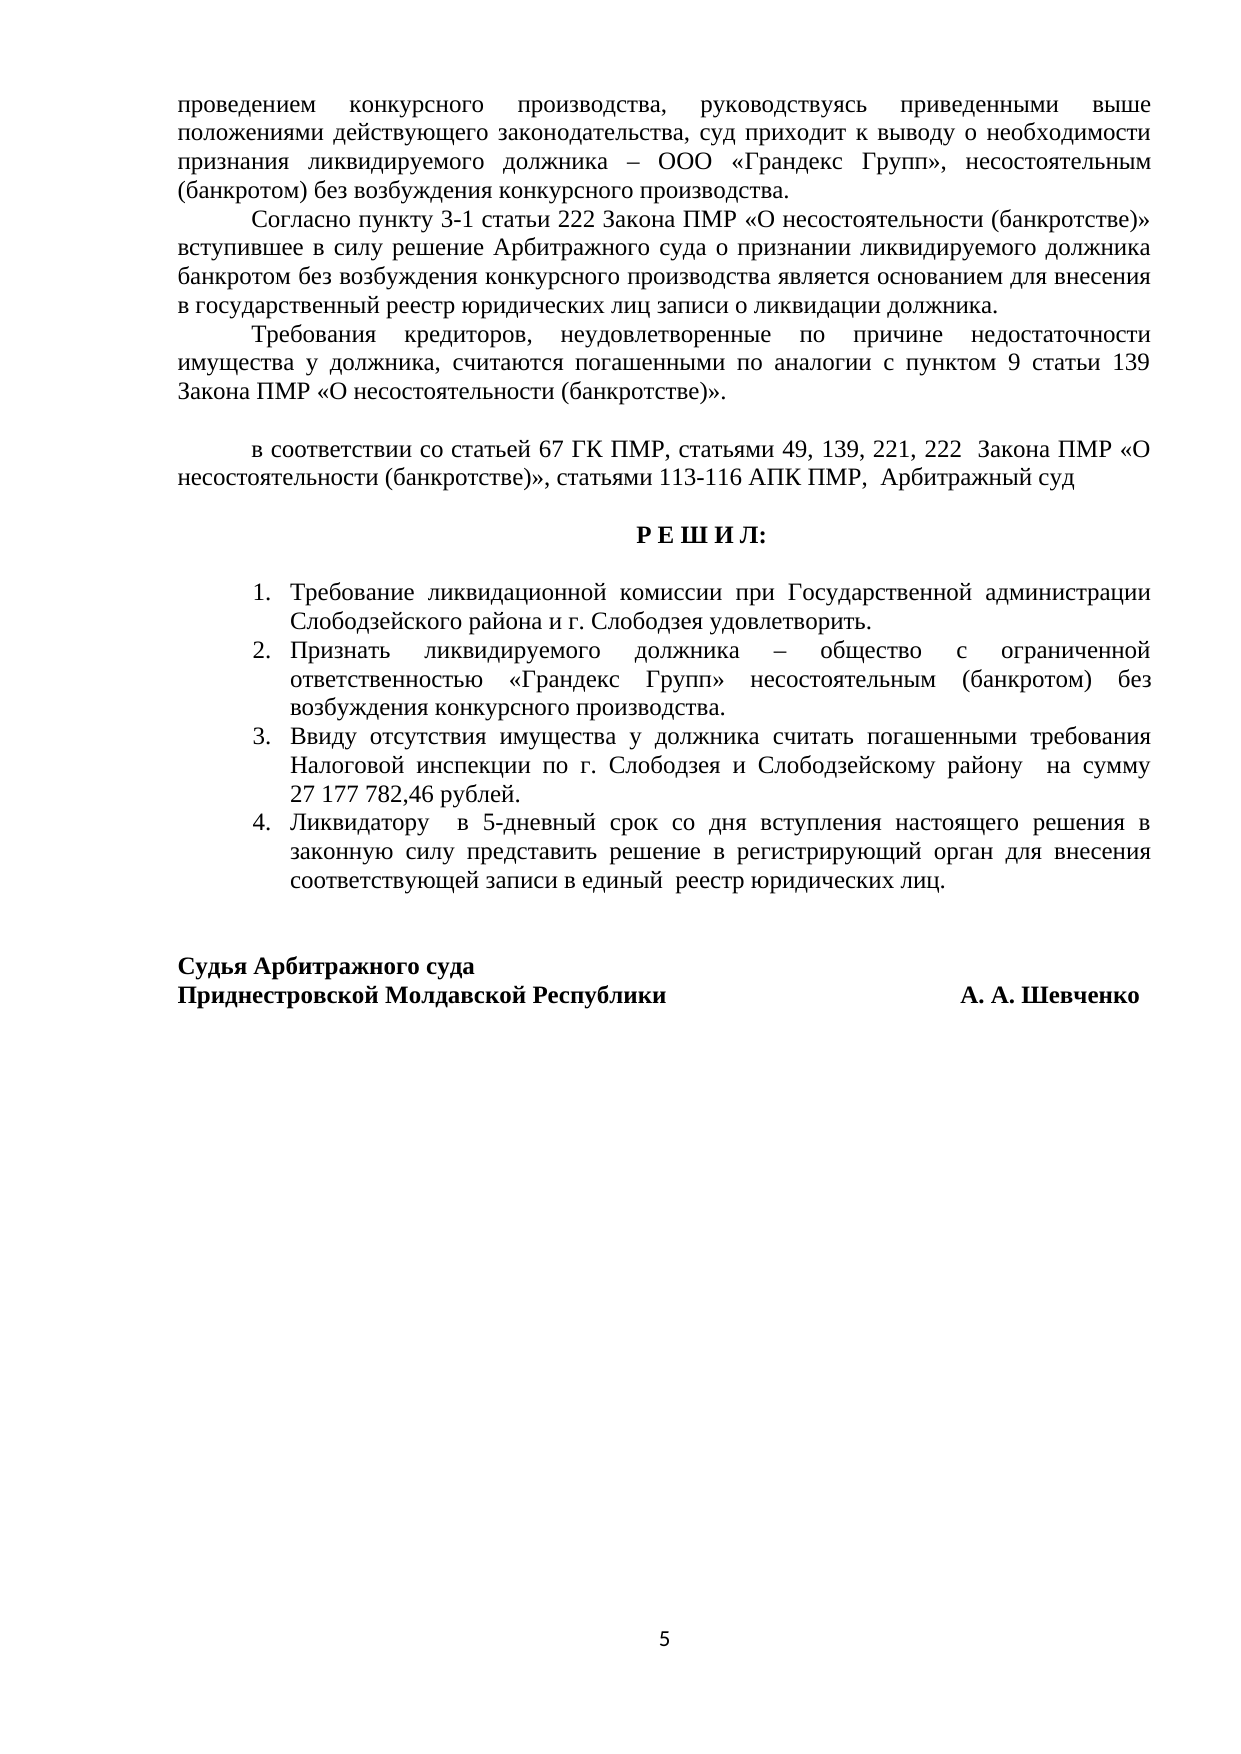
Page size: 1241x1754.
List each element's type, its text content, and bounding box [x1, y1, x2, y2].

text Требования кредиторов, неудовлетворенные по причине недостаточности имущества у должника, считаются погашенными по аналогии с пунктом 9 статьи 139 Закона ПМР «О несостоятельности (банкротстве)». [177, 319, 1152, 405]
list Признать ликвидируемого должника – общество с ограниченной ответственностью «Грандекс Групп» несостоятельным (банкротом) без возбуждения конкурсного производства. [252, 635, 1152, 721]
text Согласно пункту 3-1 статьи 222 Закона ПМР «О несостоятельности (банкротстве)» вступившее в силу решение Арбитражного суда о признании ликвидируемого должника банкротом без возбуждения конкурсного производства является основанием для внесения в государственный реестр юридических лиц записи о ликвидации должника. [177, 204, 1152, 319]
text Р Е Ш И Л: [177, 520, 1152, 549]
list Ликвидатору в 5-дневный срок со дня вступления настоящего решения в законную силу представить решение в регистрирующий орган для внесения соответствующей записи в единый реестр юридических лиц. [252, 807, 1152, 894]
text Приднестровской Молдавской Республики А. А. Шевченко [177, 980, 1152, 1009]
list Требование ликвидационной комиссии при Государственной администрации Слободзейского района и г. Слободзея удовлетворить. [252, 577, 1152, 635]
list Ввиду отсутствия имущества у должника считать погашенными требования Налоговой инспекции по г. Слободзея и Слободзейскому району на сумму 27 177 782,46 рублей. [252, 721, 1152, 807]
text Судья Арбитражного суда [177, 951, 1152, 980]
text в соответствии со статьей 67 ГК ПМР, статьями 49, 139, 221, 222 Закона ПМР «О несостоятельности (банкротстве)», статьями 113-116 АПК ПМР, Арбитражный суд [177, 434, 1152, 491]
